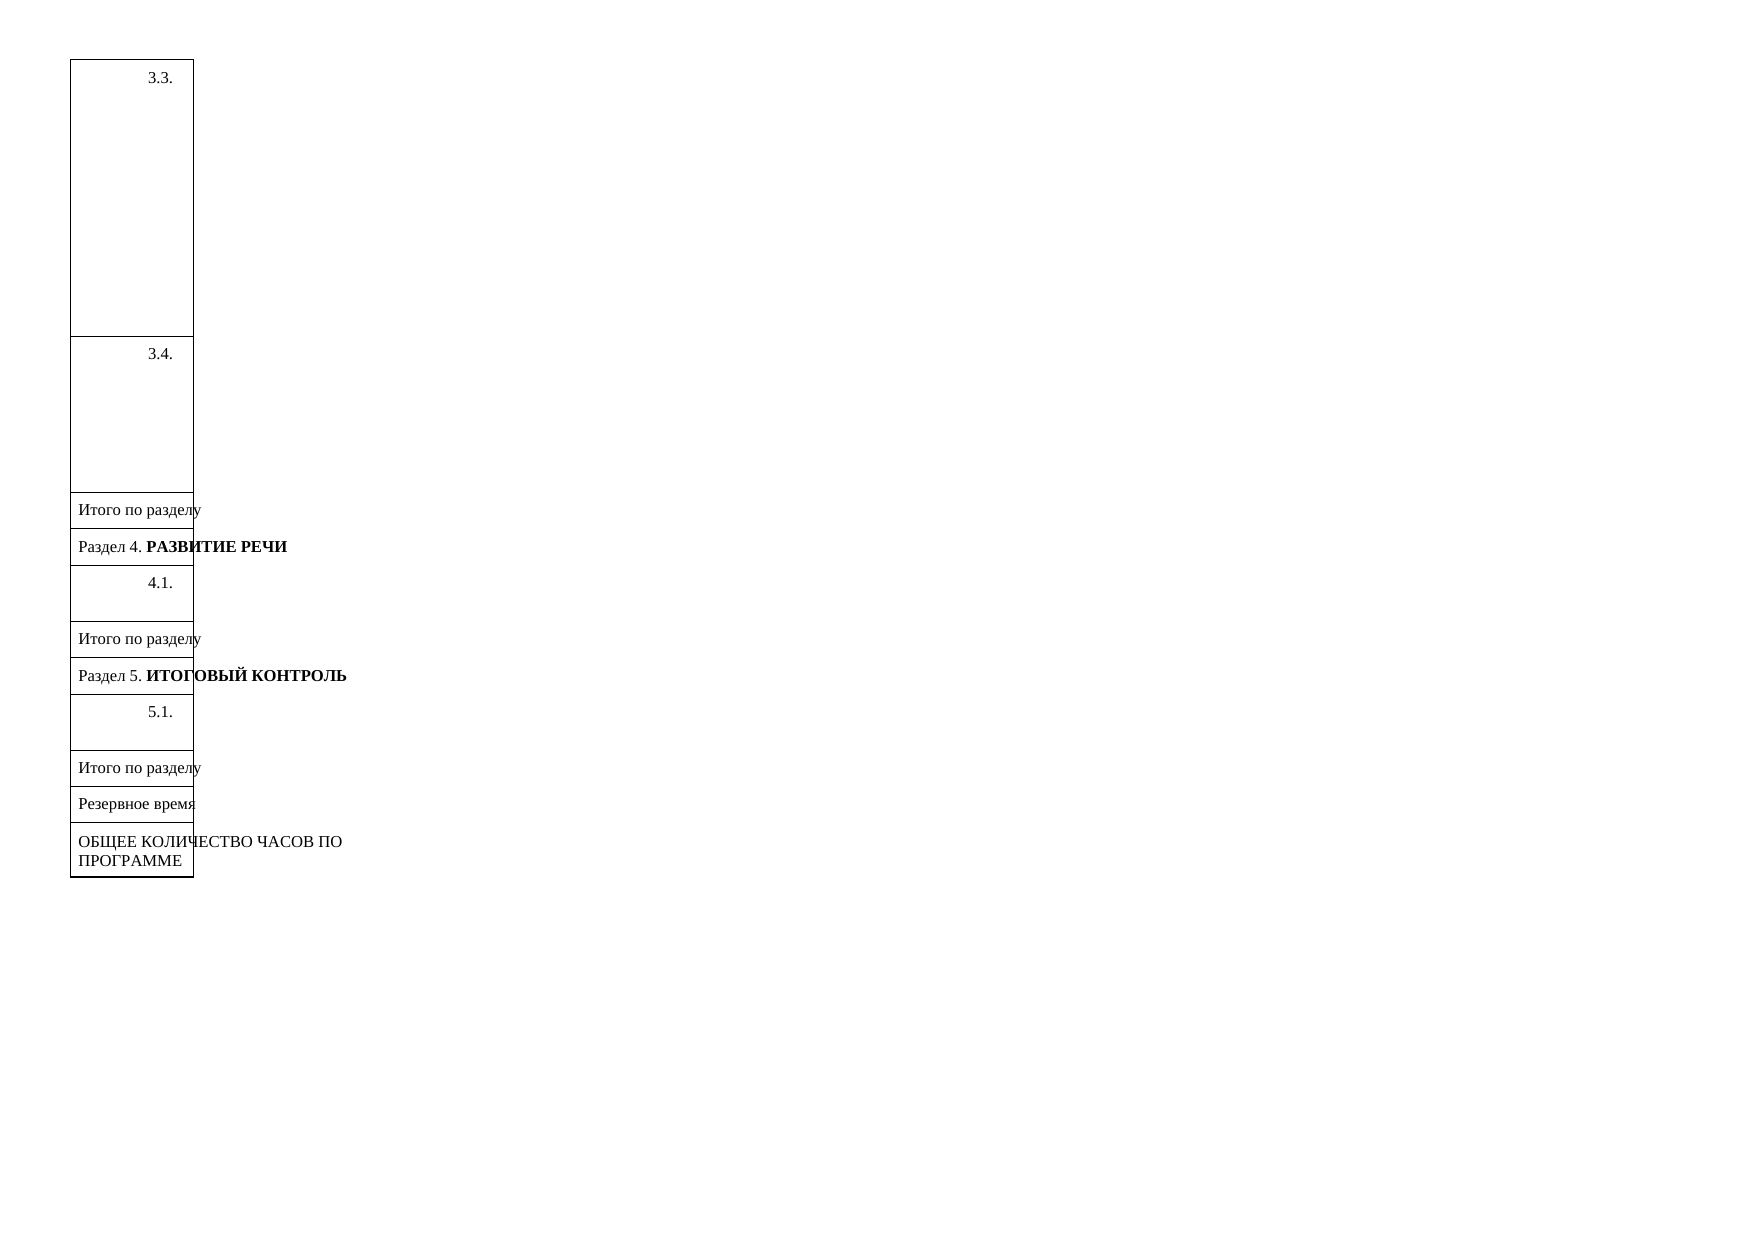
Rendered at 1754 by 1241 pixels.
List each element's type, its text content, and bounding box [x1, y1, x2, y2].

table_cell Раздел 4. РАЗВИТИЕ РЕЧИ [71, 529, 193, 564]
table_cell 4.1. [71, 566, 193, 621]
table_cell ОБЩЕЕ КОЛИЧЕСТВО ЧАСОВ ПО ПРОГРАММЕ [71, 823, 193, 876]
table_cell Итого по разделу [71, 622, 193, 657]
table_cell Резервное время [71, 787, 193, 822]
table_header 3.3. [71, 60, 193, 336]
table_cell Итого по разделу [71, 751, 193, 786]
table_cell Итого по разделу [71, 493, 193, 528]
table_cell Раздел 5. ИТОГОВЫЙ КОНТРОЛЬ [71, 658, 193, 693]
table_cell 5.1. [71, 695, 193, 750]
table_cell 3.4. [71, 337, 193, 492]
